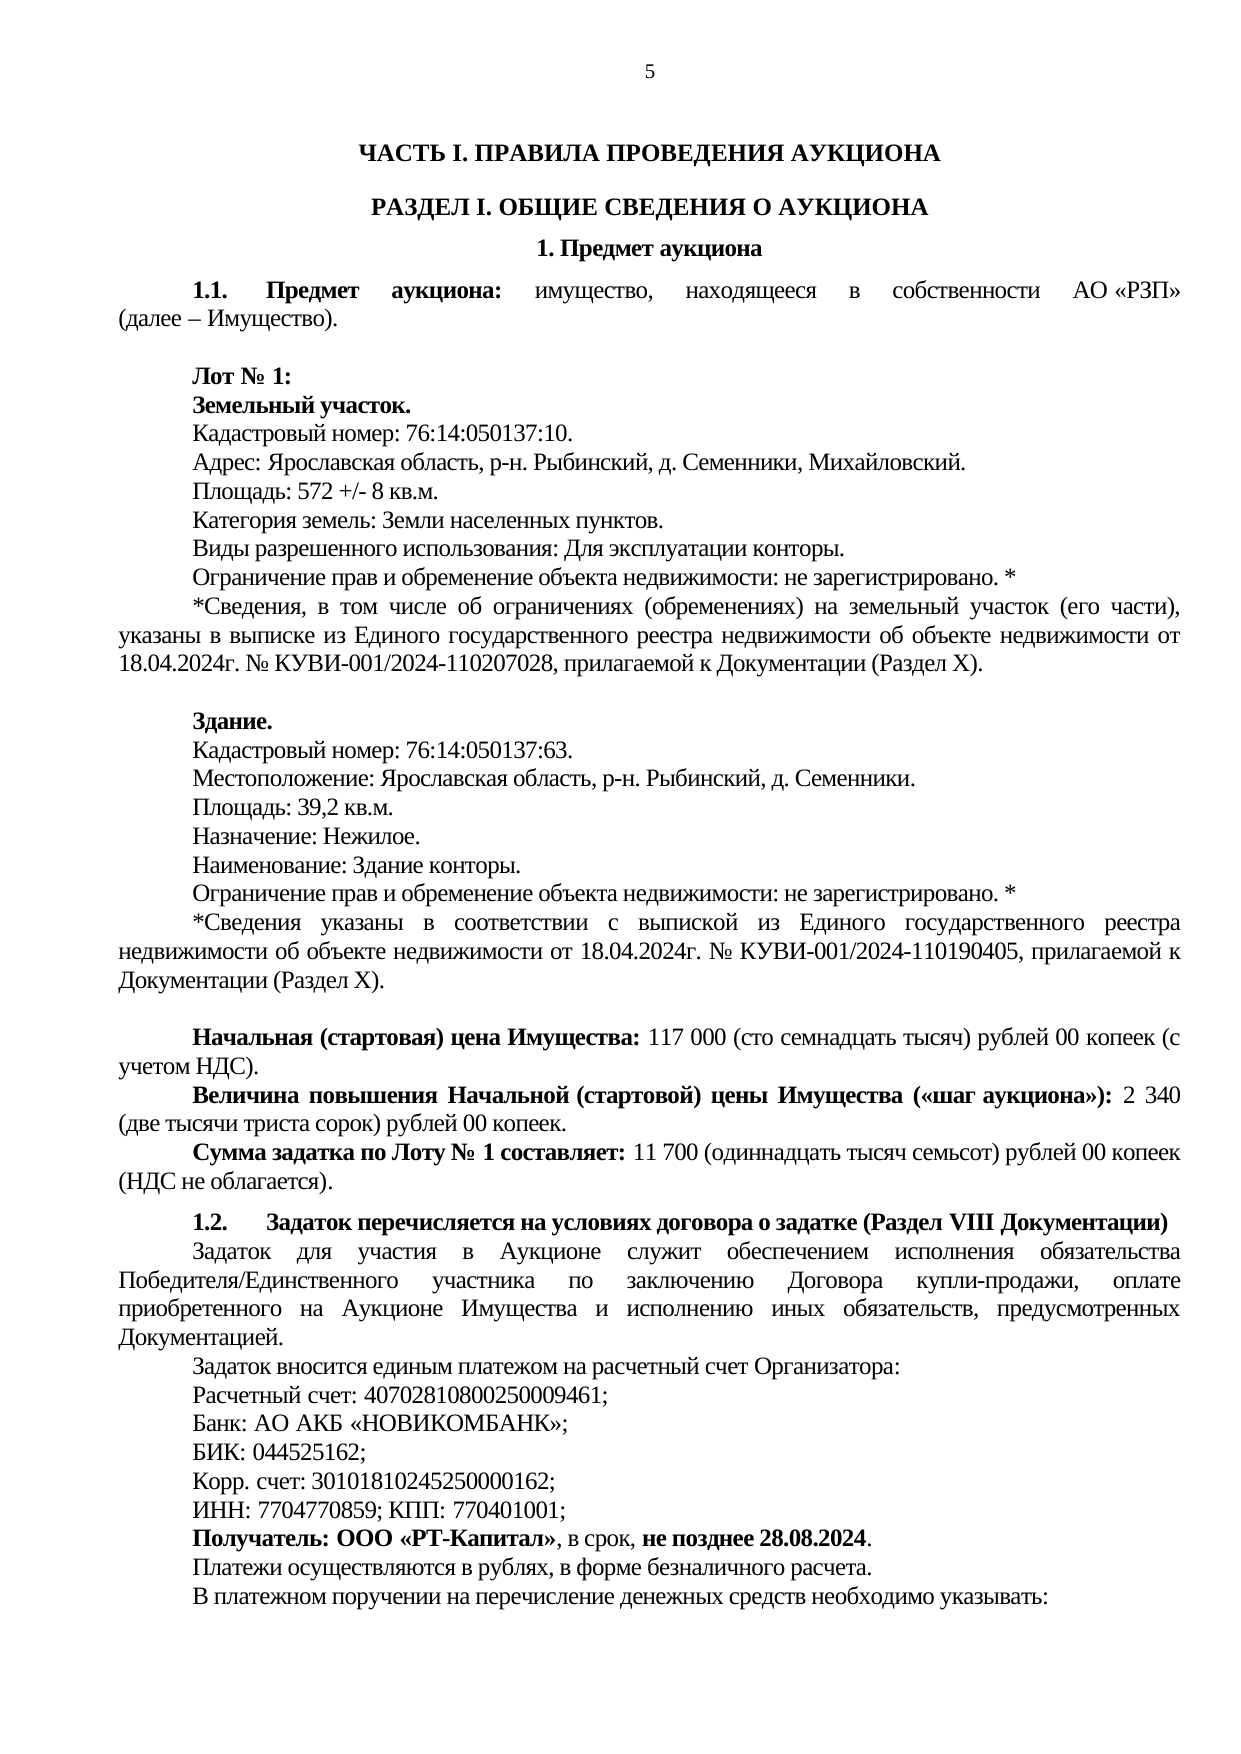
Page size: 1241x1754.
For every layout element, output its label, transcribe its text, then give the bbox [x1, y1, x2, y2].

text ЧАСТЬ I. ПРАВИЛА ПРОВЕДЕНИЯ АУКЦИОНА [118, 138, 1181, 167]
text Задаток вносится единым платежом на расчетный счет Организатора: [118, 1351, 1181, 1380]
text Категория земель: Земли населенных пунктов. [118, 505, 1181, 533]
text Площадь: 39,2 кв.м. [118, 792, 1181, 821]
text Земельный участок. [118, 390, 1181, 418]
text Задаток для участия в Аукционе служит обеспечением исполнения обязательства Победителя/Единственного участника по заключению Договора купли-продажи, оплате приобретенного на Аукционе Имущества и исполнению иных обязательств, предусмотренных Документацией. [118, 1236, 1181, 1351]
text Ограничение прав и обременение объекта недвижимости: не зарегистрировано. * [118, 878, 1181, 907]
text Площадь: 572 +/- 8 кв.м. [118, 476, 1181, 505]
text ИНН: 7704770859; КПП: 770401001; [118, 1495, 1181, 1523]
list ОБЩИЕ СВЕДЕНИЯ О АУКЦИОНА [118, 192, 1181, 221]
list Предмет аукциона: имущество, находящееся в собственности АО «РЗП» (далее – Имущество). [118, 275, 1181, 332]
text Назначение: Нежилое. [118, 821, 1181, 850]
text Виды разрешенного использования: Для эксплуатации конторы. [118, 533, 1181, 562]
text Банк: АО АКБ «НОВИКОМБАНК»; [118, 1408, 1181, 1437]
text Расчетный счет: 40702810800250009461; [118, 1380, 1181, 1408]
text В платежном поручении на перечисление денежных средств необходимо указывать: [118, 1581, 1181, 1610]
list Предмет аукциона [118, 233, 1181, 262]
text Сумма задатка по Лоту № 1 составляет: 11 700 (одиннадцать тысяч семьсот) рублей 00 копеек (НДС не облагается). [118, 1137, 1181, 1195]
text Лот № 1: [118, 361, 1181, 390]
text Здание. [118, 706, 1181, 735]
text Наименование: Здание конторы. [118, 850, 1181, 878]
text *Сведения указаны в соответствии с выпиской из Единого государственного реестра недвижимости об объекте недвижимости от 18.04.2024г. № КУВИ-001/2024-110190405, прилагаемой к Документации (Раздел X). [118, 907, 1181, 993]
text Начальная (стартовая) цена Имущества: 117 000 (сто семнадцать тысяч) рублей 00 копеек (с учетом НДС). [118, 1022, 1181, 1080]
text Кадастровый номер: 76:14:050137:63. [118, 735, 1181, 763]
text Платежи осуществляются в рублях, в форме безналичного расчета. [118, 1552, 1181, 1581]
text Величина повышения Начальной (стартовой) цены Имущества («шаг аукциона»): 2 340 (две тысячи триста сорок) рублей 00 копеек. [118, 1080, 1181, 1137]
text Получатель: ООО «РТ-Капитал», в срок, не позднее 28.08.2024. [118, 1523, 1181, 1552]
list Задаток перечисляется на условиях договора о задатке (Раздел VIII Документации) [118, 1207, 1181, 1236]
text Корр. счет: 30101810245250000162; [118, 1466, 1181, 1495]
text БИК: 044525162; [118, 1437, 1181, 1466]
text Местоположение: Ярославская область, р-н. Рыбинский, д. Семенники. [118, 763, 1181, 792]
text Адрес: Ярославская область, р-н. Рыбинский, д. Семенники, Михайловский. [118, 447, 1181, 476]
text *Сведения, в том числе об ограничениях (обременениях) на земельный участок (его части), указаны в выписке из Единого государственного реестра недвижимости об объекте недвижимости от 18.04.2024г. № КУВИ-001/2024-110207028, прилагаемой к Документации (Раздел X). [118, 591, 1181, 677]
text Кадастровый номер: 76:14:050137:10. [118, 418, 1181, 447]
text Ограничение прав и обременение объекта недвижимости: не зарегистрировано. * [118, 562, 1181, 591]
